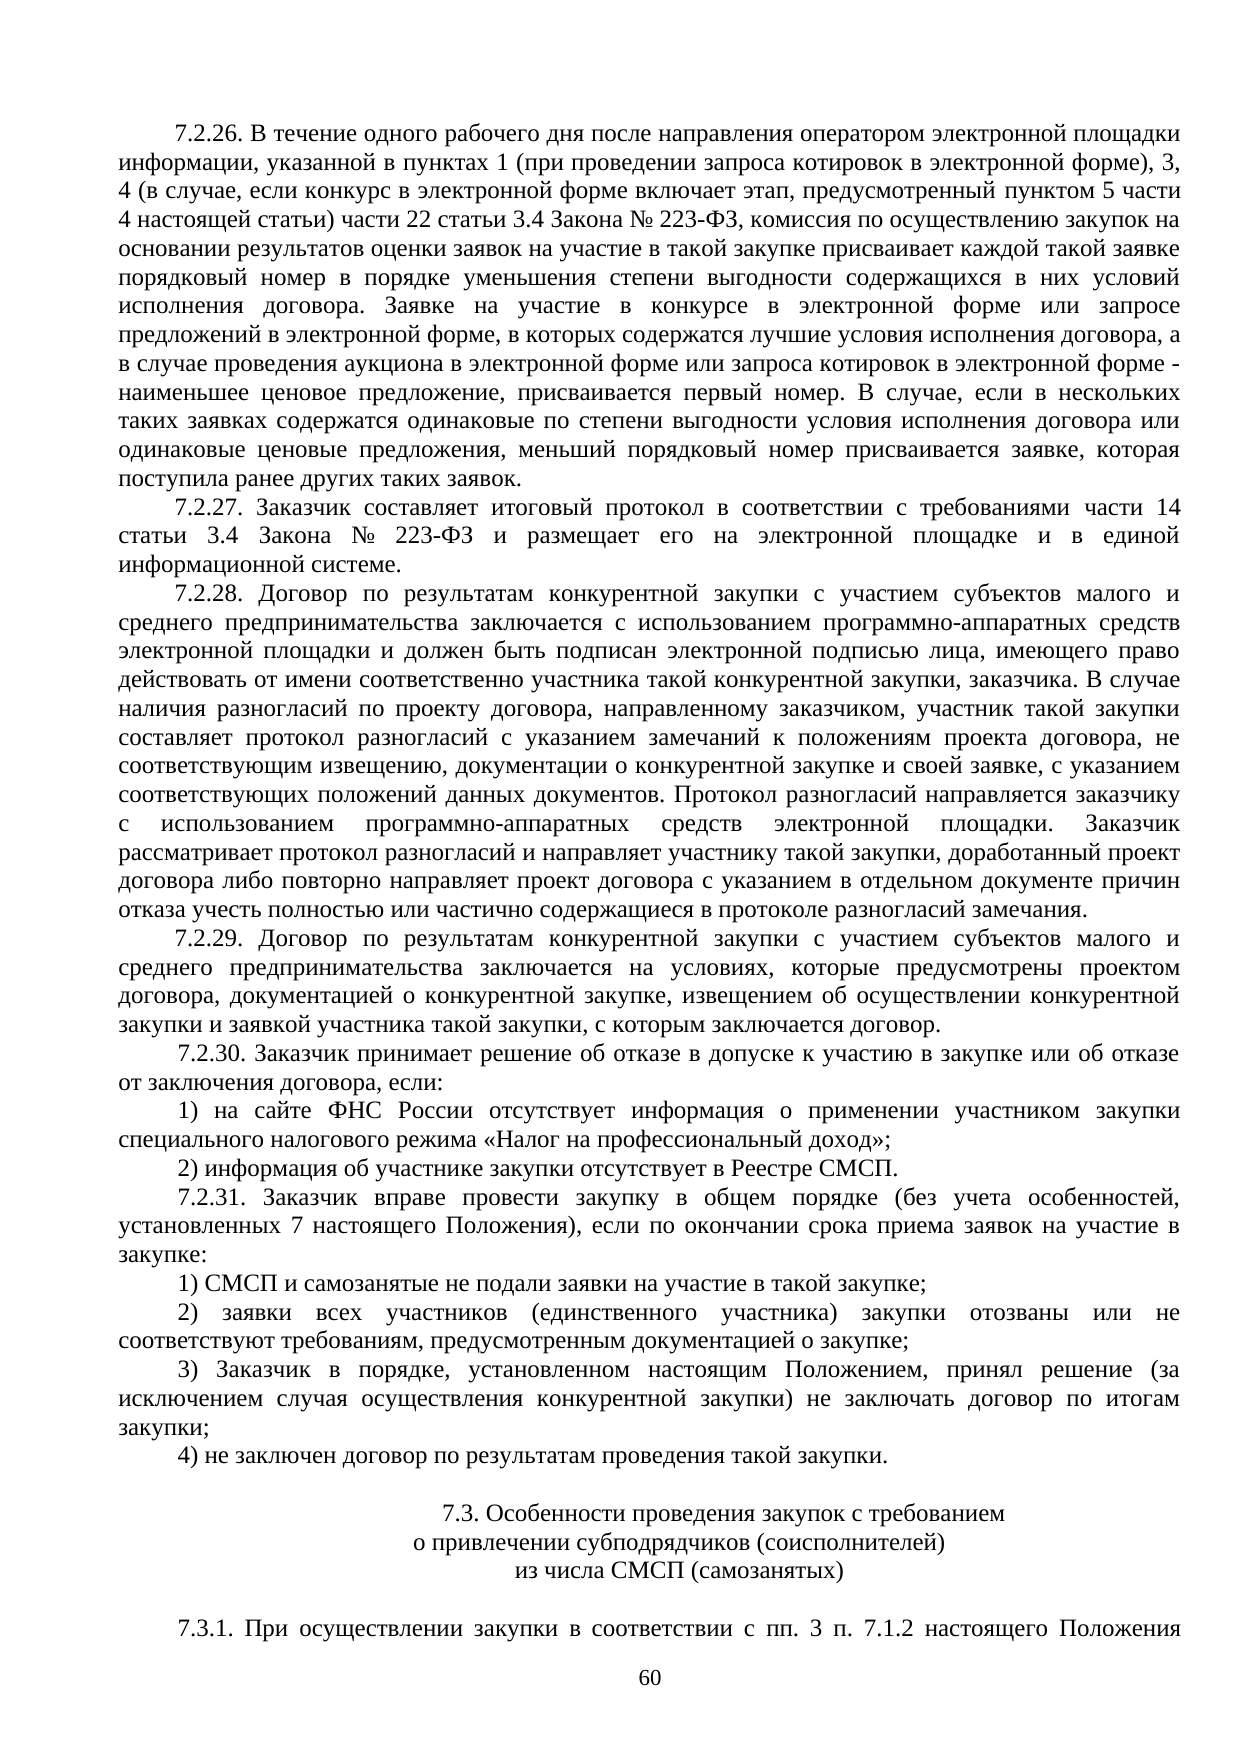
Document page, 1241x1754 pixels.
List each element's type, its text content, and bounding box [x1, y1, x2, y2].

text 7.2.30. Заказчик принимает решение об отказе в допуске к участию в закупке или об отказе от заключения договора, если: [118, 1038, 1181, 1096]
text 1) СМСП и самозанятые не подали заявки на участие в такой закупке; [118, 1268, 1181, 1297]
text о привлечении субподрядчиков (соисполнителей) [118, 1527, 1181, 1556]
text 7.2.31. Заказчик вправе провести закупку в общем порядке (без учета особенностей, установленных 7 настоящего Положения), если по окончании срока приема заявок на участие в закупке: [118, 1182, 1181, 1268]
text 2) заявки всех участников (единственного участника) закупки отозваны или не соответствуют требованиям, предусмотренным документацией о закупке; [118, 1297, 1181, 1354]
text 3) Заказчик в порядке, установленном настоящим Положением, принял решение (за исключением случая осуществления конкурентной закупки) не заключать договор по итогам закупки; [118, 1354, 1181, 1441]
subtitle 7.3. Особенности проведения закупок с требованием [266, 1498, 1181, 1527]
text 4) не заключен договор по результатам проведения такой закупки. [118, 1441, 1181, 1469]
text 7.2.29. Договор по результатам конкурентной закупки с участием субъектов малого и среднего предпринимательства заключается на условиях, которые предусмотрены проектом договора, документацией о конкурентной закупке, извещением об осуществлении конкурентной закупки и заявкой участника такой закупки, с которым заключается договор. [118, 923, 1181, 1038]
text из числа СМСП (самозанятых) [118, 1556, 1181, 1584]
text 7.2.28. Договор по результатам конкурентной закупки с участием субъектов малого и среднего предпринимательства заключается с использованием программно-аппаратных средств электронной площадки и должен быть подписан электронной подписью лица, имеющего право действовать от имени соответственно участника такой конкурентной закупки, заказчика. В случае наличия разногласий по проекту договора, направленному заказчиком, участник такой закупки составляет протокол разногласий с указанием замечаний к положениям проекта договора, не соответствующим извещению, документации о конкурентной закупке и своей заявке, с указанием соответствующих положений данных документов. Протокол разногласий направляется заказчику с использованием программно-аппаратных средств электронной площадки. Заказчик рассматривает протокол разногласий и направляет участнику такой закупки, доработанный проект договора либо повторно направляет проект договора с указанием в отдельном документе причин отказа учесть полностью или частично содержащиеся в протоколе разногласий замечания. [118, 578, 1181, 923]
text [118, 1613, 1181, 1642]
text 1) на сайте ФНС России отсутствует информация о применении участником закупки специального налогового режима «Налог на профессиональный доход»; [118, 1096, 1181, 1153]
text 7.2.26. В течение одного рабочего дня после направления оператором электронной площадки информации, указанной в пунктах 1 (при проведении запроса котировок в электронной форме), 3, 4 (в случае, если конкурс в электронной форме включает этап, предусмотренный пунктом 5 части 4 настоящей статьи) части 22 статьи 3.4 Закона № 223-ФЗ, комиссия по осуществлению закупок на основании результатов оценки заявок на участие в такой закупке присваивает каждой такой заявке порядковый номер в порядке уменьшения степени выгодности содержащихся в них условий исполнения договора. Заявке на участие в конкурсе в электронной форме или запросе предложений в электронной форме, в которых содержатся лучшие условия исполнения договора, а в случае проведения аукциона в электронной форме или запроса котировок в электронной форме - наименьшее ценовое предложение, присваивается первый номер. В случае, если в нескольких таких заявках содержатся одинаковые по степени выгодности условия исполнения договора или одинаковые ценовые предложения, меньший порядковый номер присваивается заявке, которая поступила ранее других таких заявок. [118, 118, 1181, 492]
text 2) информация об участнике закупки отсутствует в Реестре СМСП. [118, 1153, 1181, 1182]
text 7.2.27. Заказчик составляет итоговый протокол в соответствии с требованиями части 14 статьи 3.4 Закона № 223-ФЗ и размещает его на электронной площадке и в единой информационной системе. [118, 492, 1181, 578]
